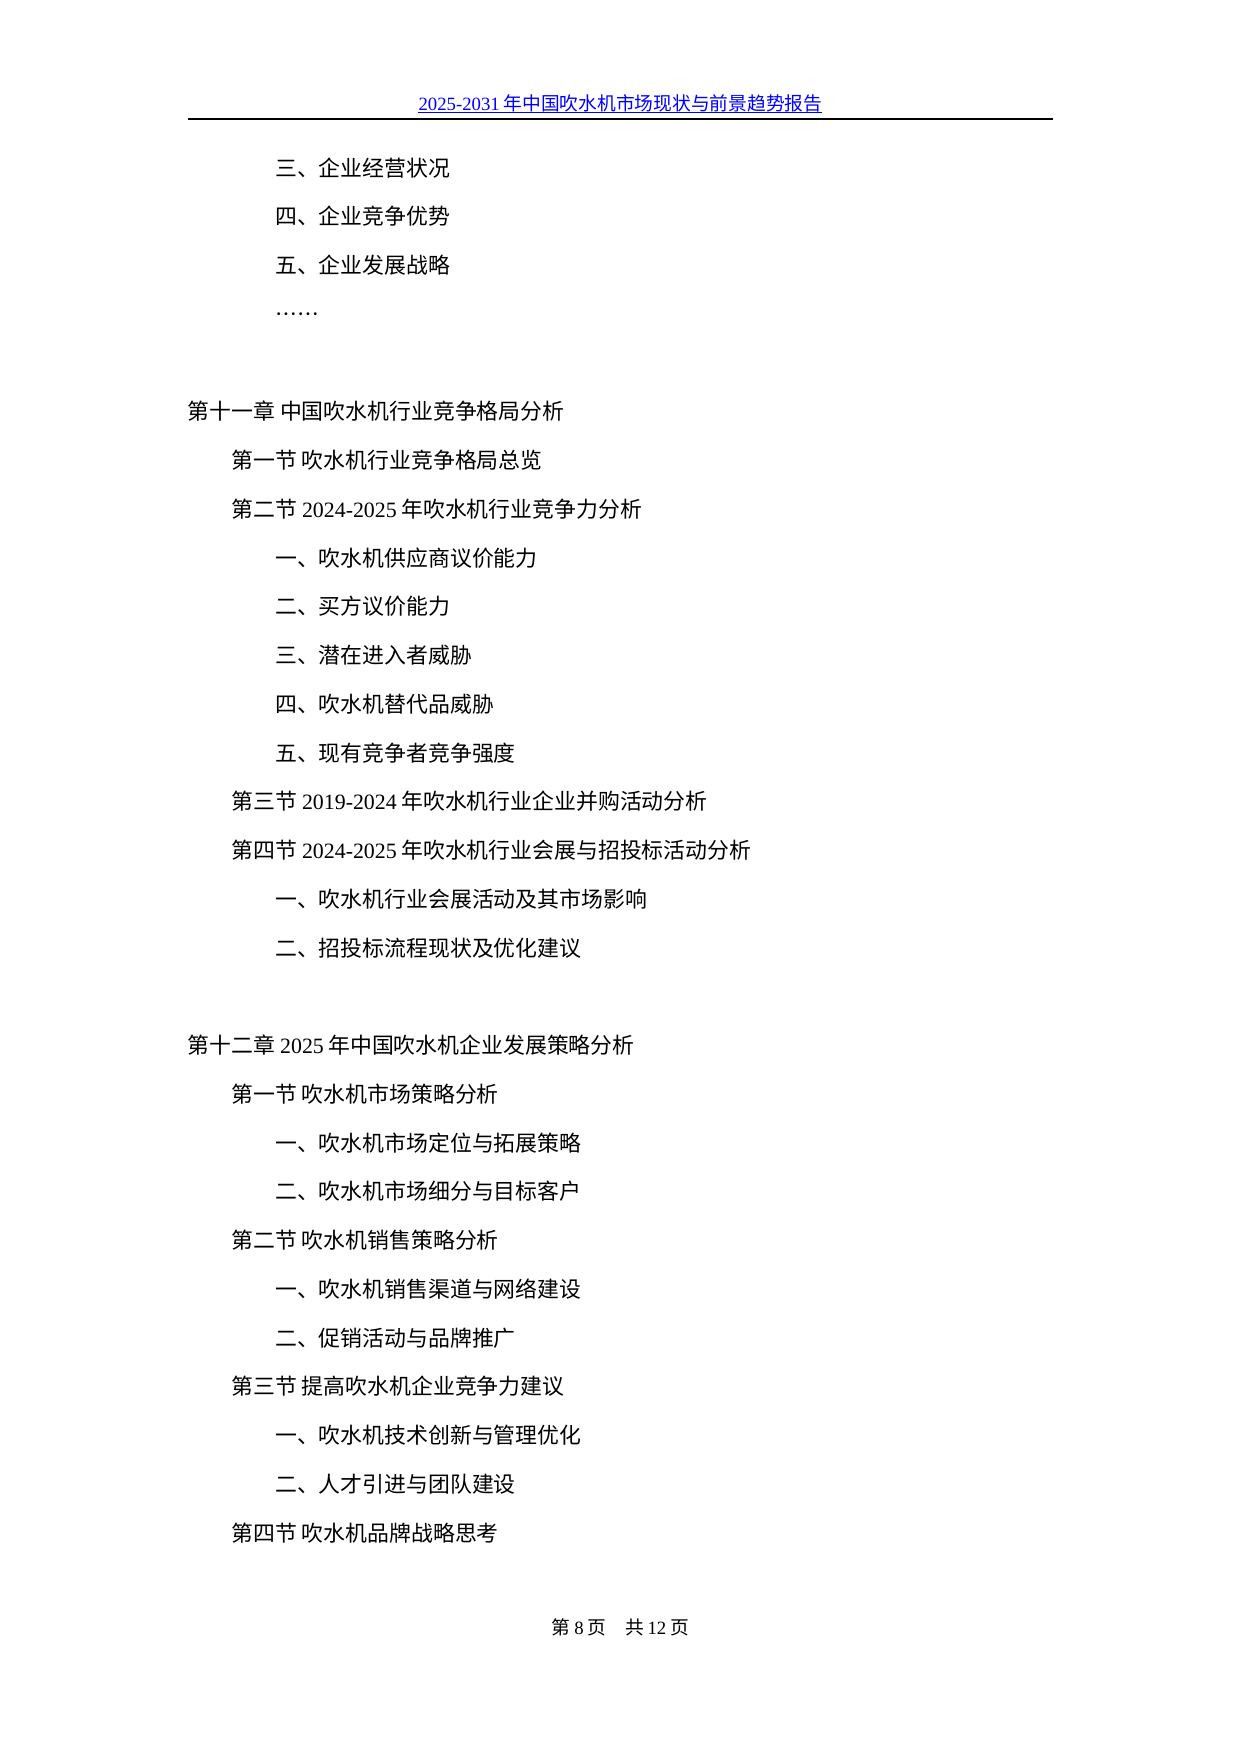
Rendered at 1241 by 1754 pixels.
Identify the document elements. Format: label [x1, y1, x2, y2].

text [187, 150, 1053, 1548]
